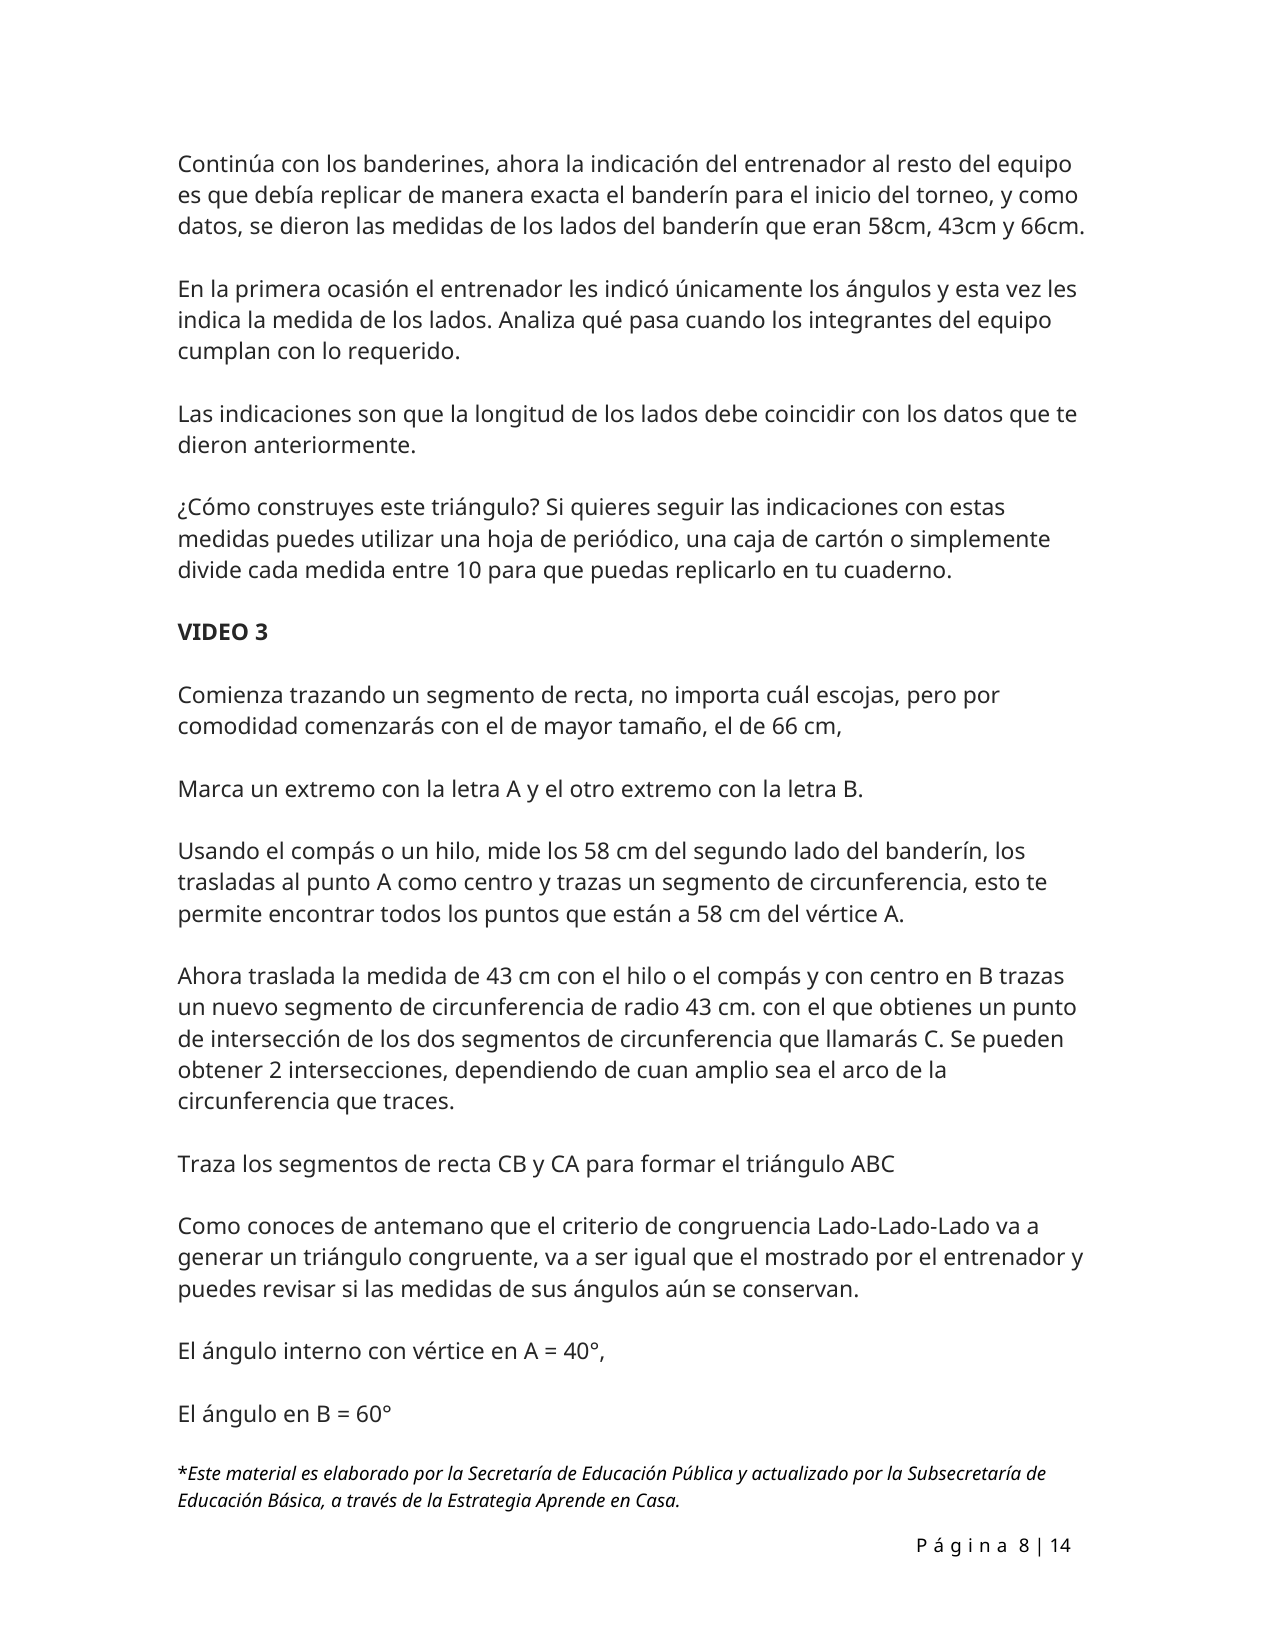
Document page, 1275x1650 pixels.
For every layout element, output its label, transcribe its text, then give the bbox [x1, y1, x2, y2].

text Como conoces de antemano que el criterio de congruencia Lado-Lado-Lado va a generar un triángulo congruente, va a ser igual que el mostrado por el entrenador y puedes revisar si las medidas de sus ángulos aún se conservan. [177, 1210, 1098, 1304]
text Comienza trazando un segmento de recta, no importa cuál escojas, pero por comodidad comenzarás con el de mayor tamaño, el de 66 cm, [177, 679, 1098, 741]
text Continúa con los banderines, ahora la indicación del entrenador al resto del equipo es que debía replicar de manera exacta el banderín para el inicio del torneo, y como datos, se dieron las medidas de los lados del banderín que eran 58cm, 43cm y 66cm. [177, 148, 1098, 241]
text VIDEO 3 [177, 616, 1098, 648]
text Las indicaciones son que la longitud de los lados debe coincidir con los datos que te dieron anteriormente. [177, 398, 1098, 460]
text ¿Cómo construyes este triángulo? Si quieres seguir las indicaciones con estas medidas puedes utilizar una hoja de periódico, una caja de cartón o simplemente divide cada medida entre 10 para que puedas replicarlo en tu cuaderno. [177, 491, 1098, 585]
text En la primera ocasión el entrenador les indicó únicamente los ángulos y esta vez les indica la medida de los lados. Analiza qué pasa cuando los integrantes del equipo cumplan con lo requerido. [177, 273, 1098, 366]
text El ángulo interno con vértice en A = 40°, [177, 1335, 1098, 1366]
text Traza los segmentos de recta CB y CA para formar el triángulo ABC [177, 1148, 1098, 1179]
text El ángulo en B = 60° [177, 1398, 1098, 1429]
text Ahora traslada la medida de 43 cm con el hilo o el compás y con centro en B trazas un nuevo segmento de circunferencia de radio 43 cm. con el que obtienes un punto de intersección de los dos segmentos de circunferencia que llamarás C. Se pueden obtener 2 intersecciones, dependiendo de cuan amplio sea el arco de la circunferencia que traces. [177, 960, 1098, 1116]
text Marca un extremo con la letra A y el otro extremo con la letra B. [177, 773, 1098, 804]
text Usando el compás o un hilo, mide los 58 cm del segundo lado del banderín, los trasladas al punto A como centro y trazas un segmento de circunferencia, esto te permite encontrar todos los puntos que están a 58 cm del vértice A. [177, 835, 1098, 929]
